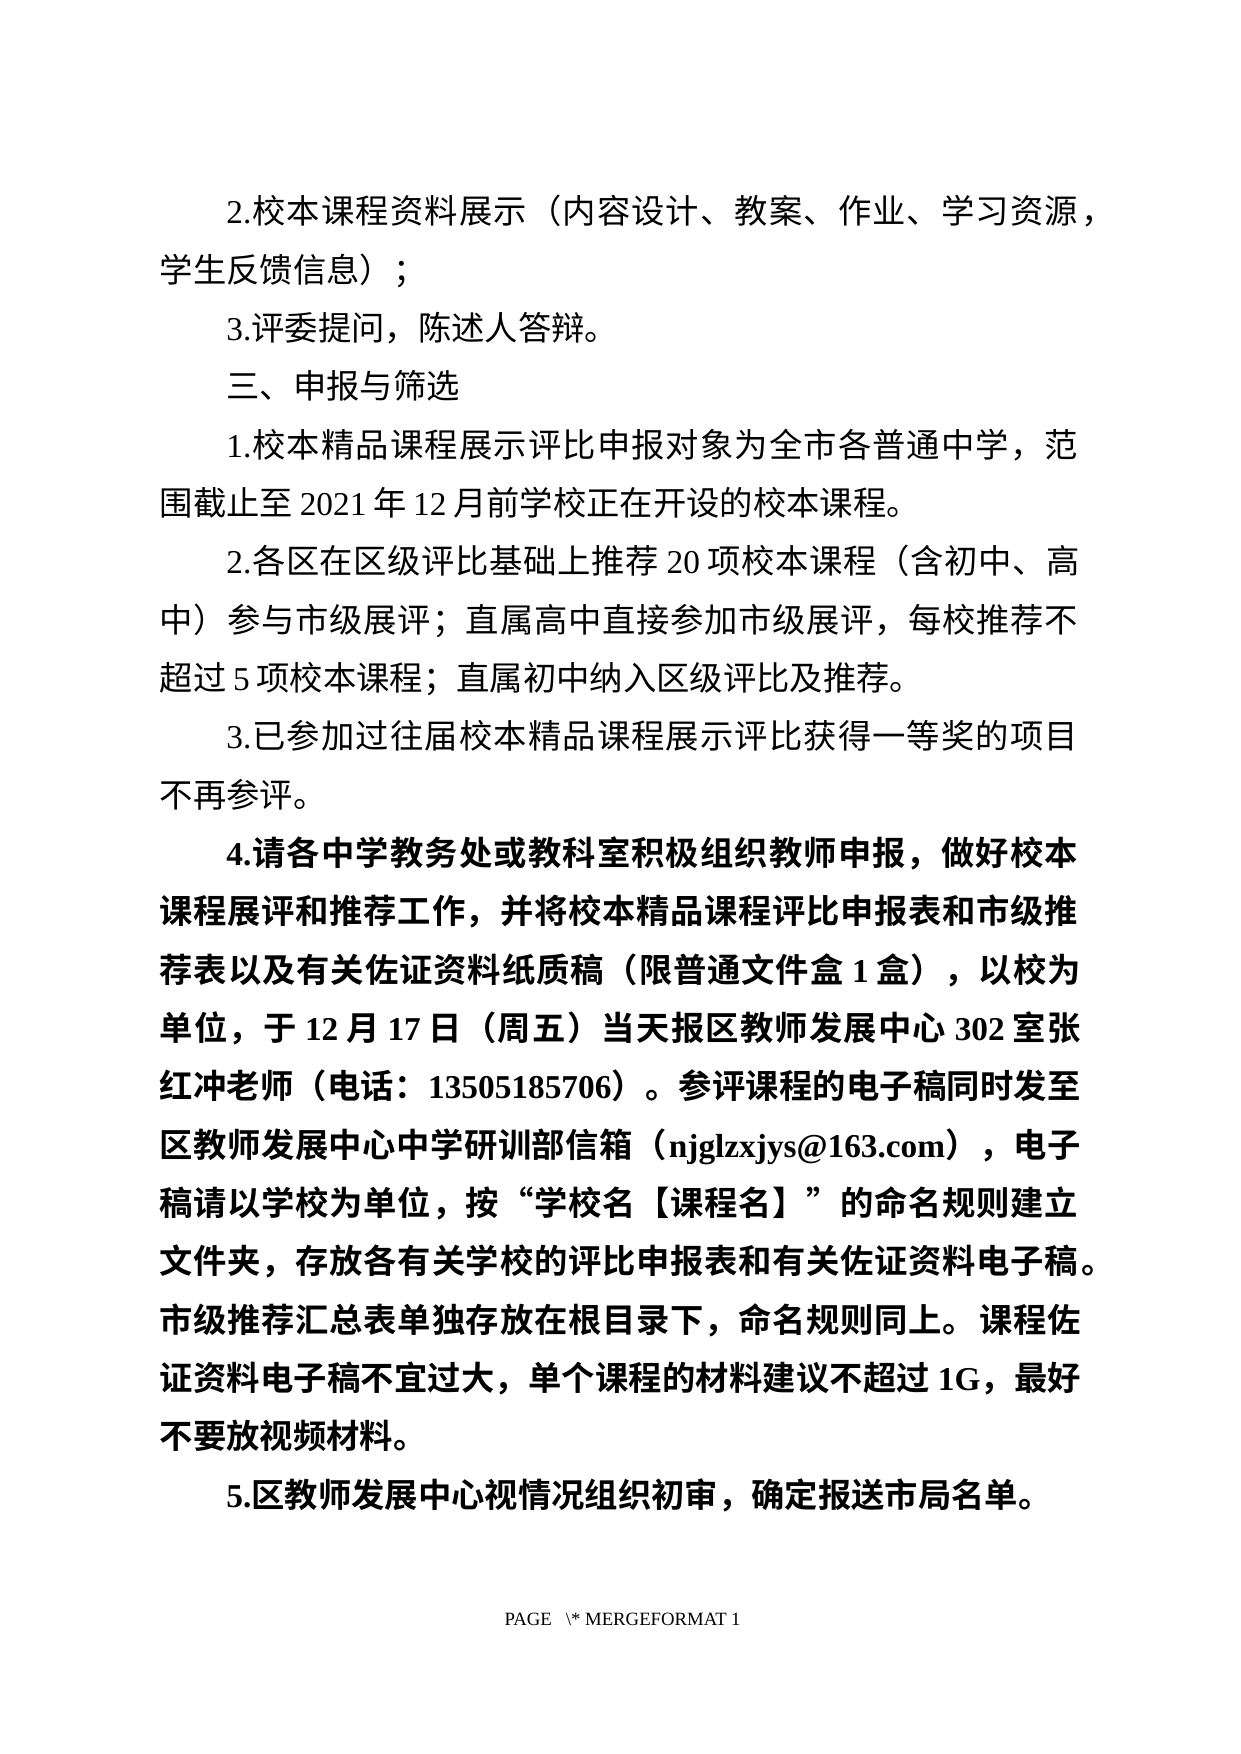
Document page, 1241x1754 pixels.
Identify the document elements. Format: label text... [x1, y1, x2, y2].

text 三、申报与筛选 [159, 352, 1081, 411]
text 3.评委提问，陈述人答辩。 [159, 294, 1081, 352]
text 2.校本课程资料展示（内容设计、教案、作业、学习资源，学生反馈信息）； [159, 177, 1081, 294]
text 5.区教师发展中心视情况组织初审，确定报送市局名单。 [159, 1461, 1081, 1519]
text 3.已参加过往届校本精品课程展示评比获得一等奖的项目不再参评。 [159, 702, 1081, 819]
text 4.请各中学教务处或教科室积极组织教师申报，做好校本课程展评和推荐工作，并将校本精品课程评比申报表和市级推荐表以及有关佐证资料纸质稿（限普通文件盒1盒），以校为单位，于12月17日（周五）当天报区教师发展中心302室张红冲老师（电话：13505185706）。参评课程的电子稿同时发至区教师发展中心中学研训部信箱（njglzxjys@163.com），电子稿请以学校为单位，按“学校名【课程名】”的命名规则建立文件夹，存放各有关学校的评比申报表和有关佐证资料电子稿。市级推荐汇总表单独存放在根目录下，命名规则同上。课程佐证资料电子稿不宜过大，单个课程的材料建议不超过1G，最好不要放视频材料。 [159, 819, 1081, 1461]
text 1.校本精品课程展示评比申报对象为全市各普通中学，范围截止至2021年12月前学校正在开设的校本课程。 [159, 411, 1081, 527]
text 2.各区在区级评比基础上推荐20项校本课程（含初中、高中）参与市级展评；直属高中直接参加市级展评，每校推荐不超过5项校本课程；直属初中纳入区级评比及推荐。 [159, 527, 1081, 702]
